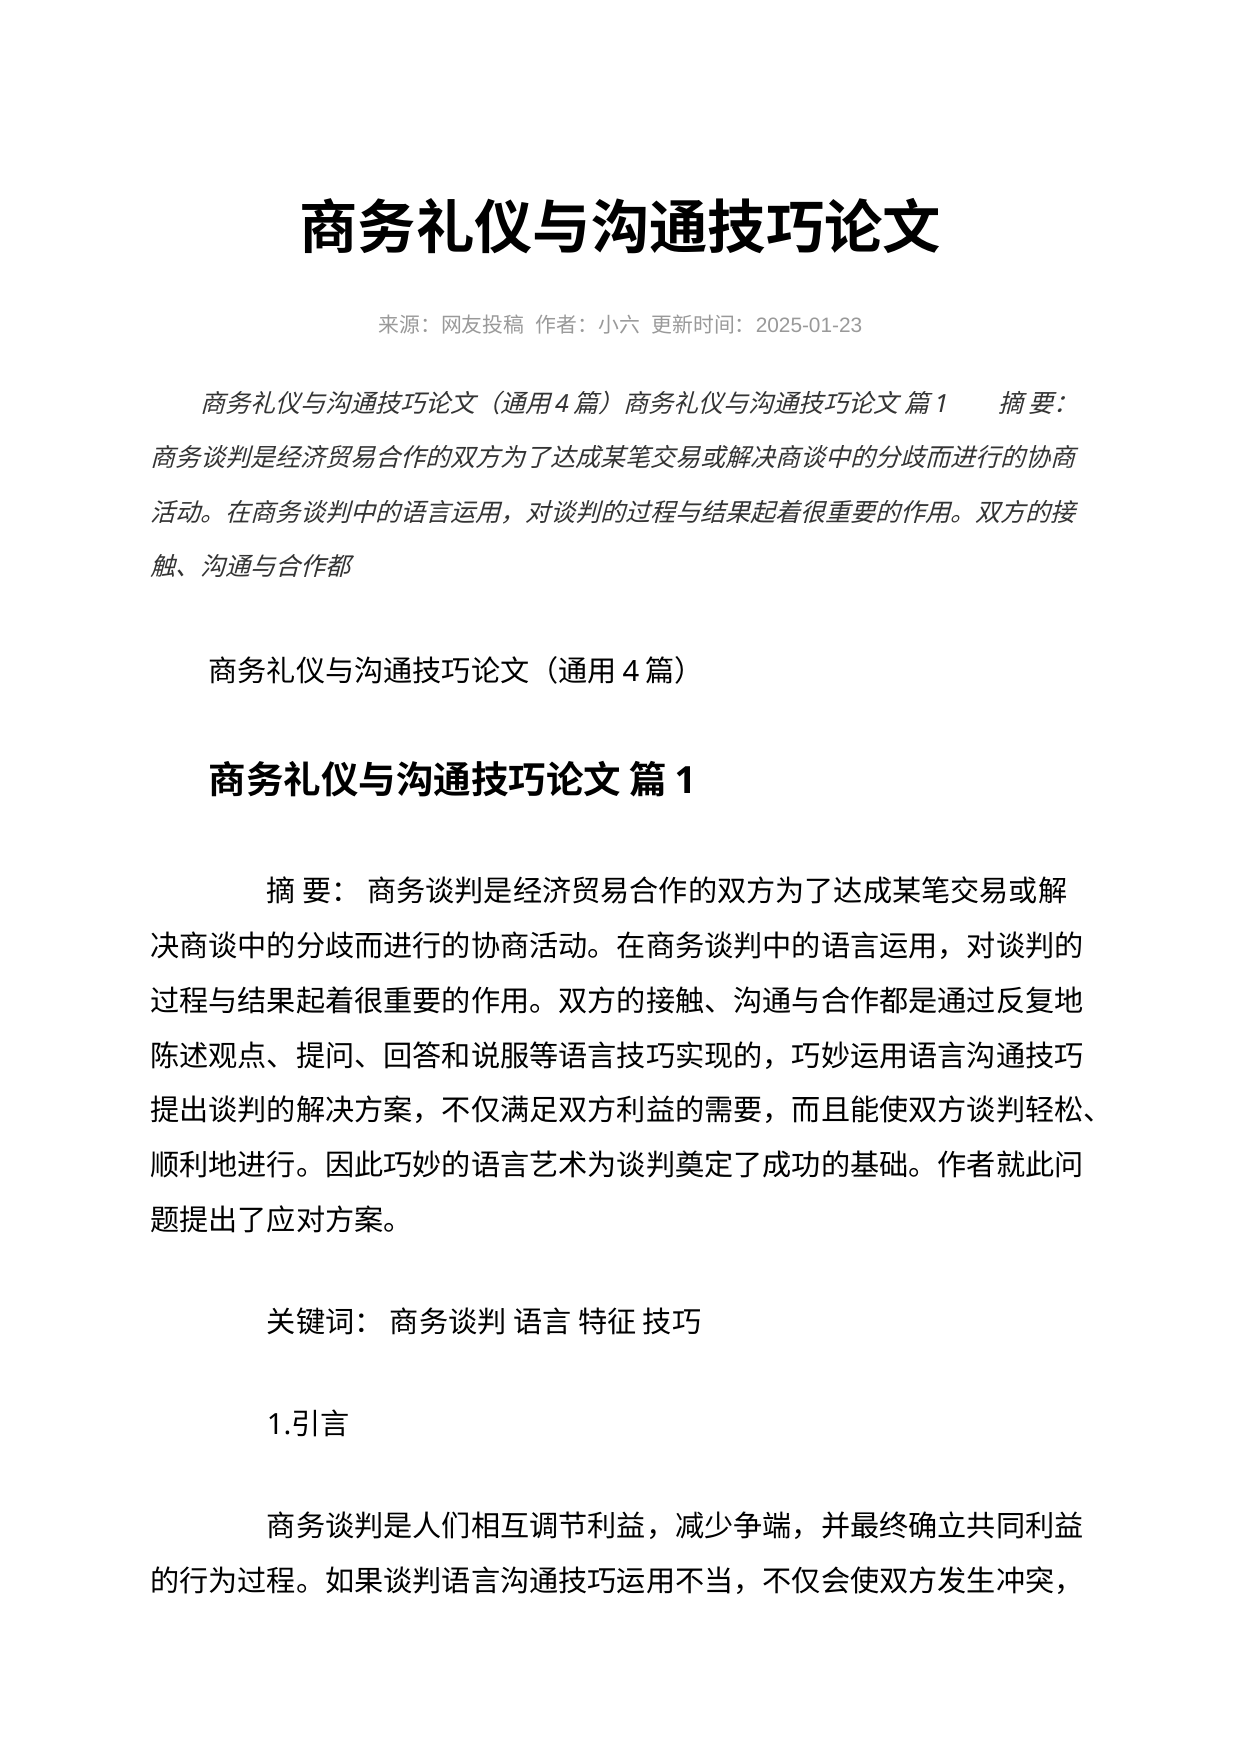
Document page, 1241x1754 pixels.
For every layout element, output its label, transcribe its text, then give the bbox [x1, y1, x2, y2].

text 商务礼仪与沟通技巧论文 篇1 [150, 750, 1090, 804]
text 1.引言 [150, 1400, 1090, 1443]
text 商务礼仪与沟通技巧论文（通用4篇） [150, 648, 1090, 690]
text 来源：网友投稿 作者：小六 更新时间：2025-01-23 [150, 313, 1090, 337]
text 摘 要： 商务谈判是经济贸易合作的双方为了达成某笔交易或解决商谈中的分歧而进行的协商活动。在商务谈判中的语言运用，对谈判的过程与结果起着很重要的作用。双方的接触、沟通与合作都是通过反复地陈述观点、提问、回答和说服等语言技巧实现的，巧妙运用语言沟通技巧提出谈判的解决方案，不仅满足双方利益的需要，而且能使双方谈判轻松、顺利地进行。因此巧妙的语言艺术为谈判奠定了成功的基础。作者就此问题提出了应对方案。 [150, 867, 1090, 1239]
text 关键词： 商务谈判 语言 特征 技巧 [150, 1298, 1090, 1341]
subtitle 商务礼仪与沟通技巧论文 [150, 181, 1090, 266]
text 商务礼仪与沟通技巧论文（通用4篇）商务礼仪与沟通技巧论文 篇1 摘 要： 商务谈判是经济贸易合作的双方为了达成某笔交易或解决商谈中的分歧而进行的协商活动。在商务谈判中的语言运用，对谈判的过程与结果起着很重要的作用。双方的接触、沟通与合作都 [150, 383, 1090, 583]
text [150, 1502, 1090, 1599]
